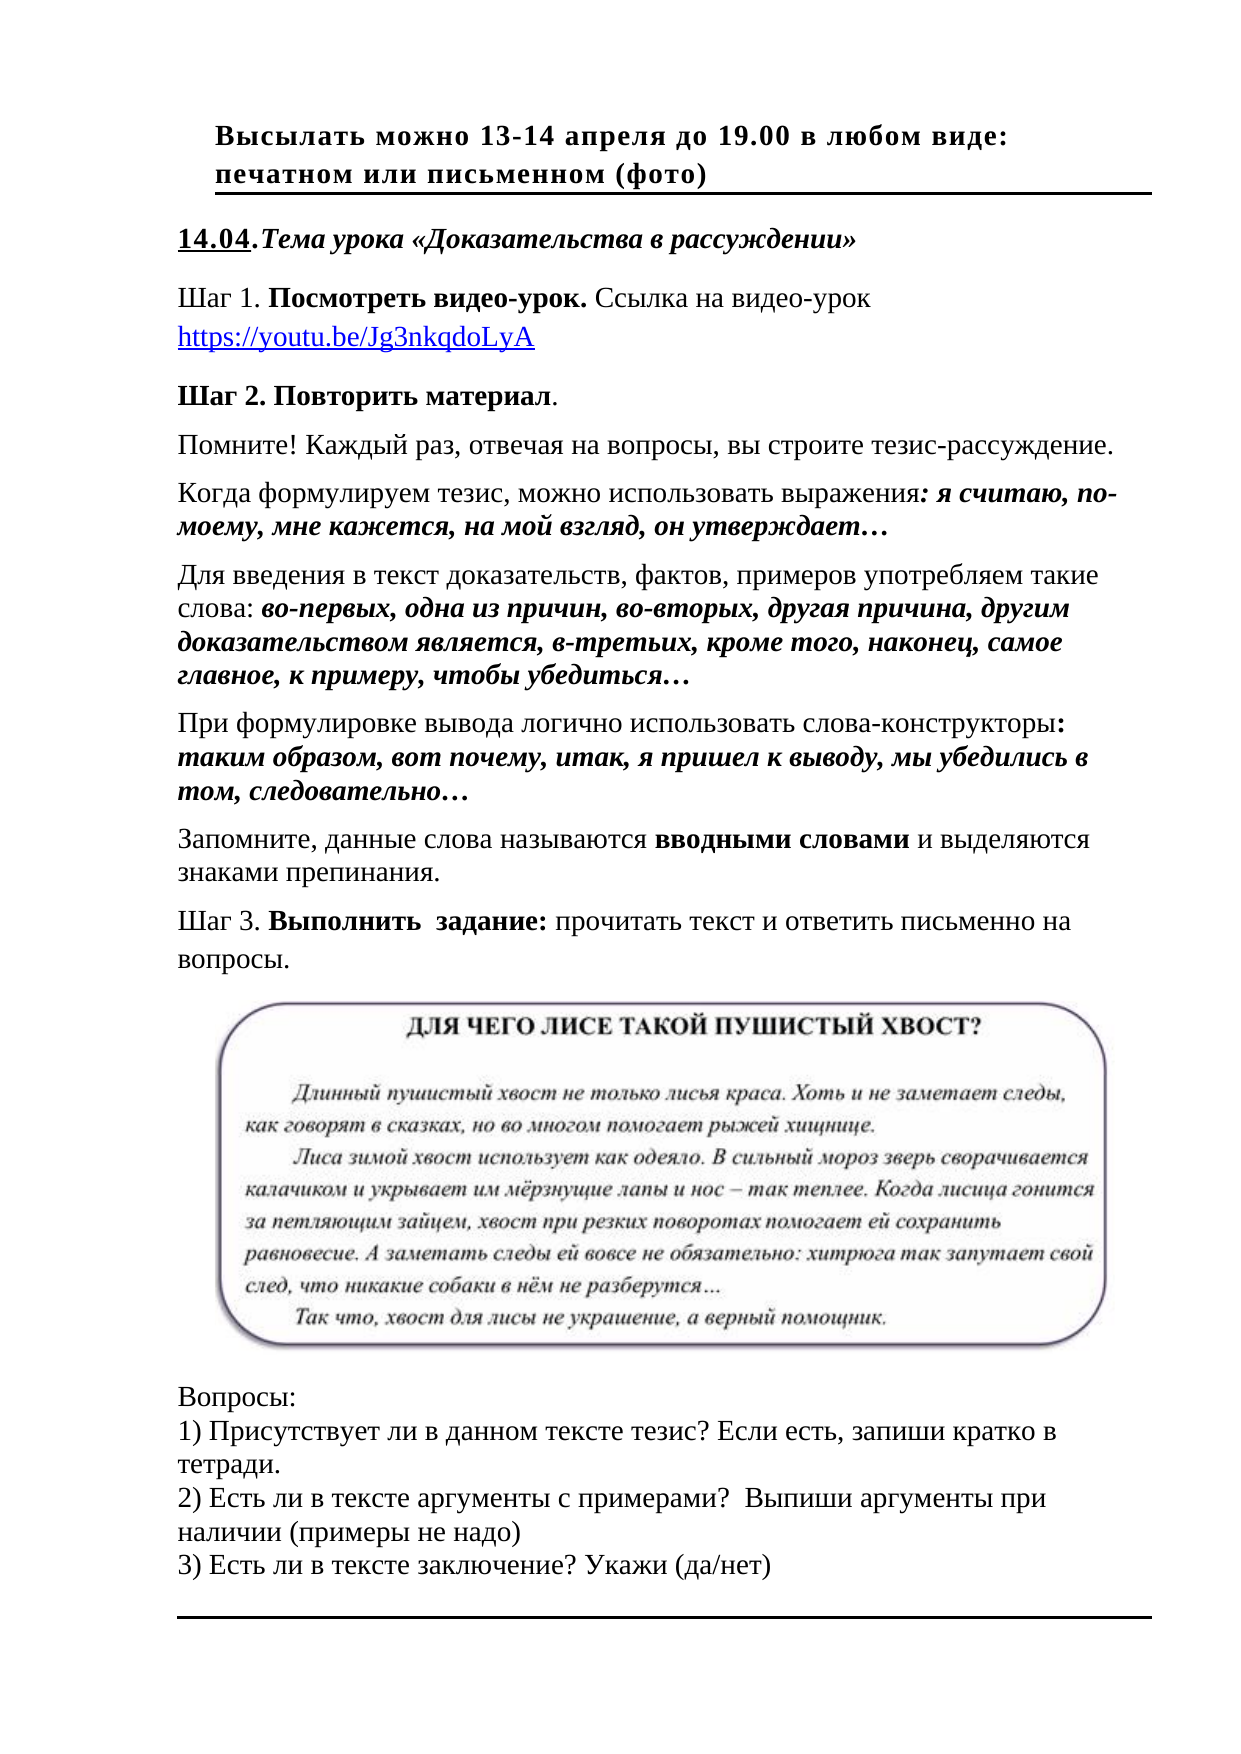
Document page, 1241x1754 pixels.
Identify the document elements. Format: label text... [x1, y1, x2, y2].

text Запомните, данные слова называются вводными словами и выделяются знаками препинания. [177, 821, 1152, 888]
text 2) Есть ли в тексте аргументы с примерами? Выпиши аргументы при наличии (примеры не надо) [177, 1480, 1152, 1547]
text Вопросы: [177, 1379, 1152, 1413]
text Шаг 2. Повторить материал. [177, 378, 1152, 412]
text 1) Присутствует ли в данном тексте тезис? Если есть, запиши кратко в тетради. [177, 1413, 1152, 1480]
text 3) Есть ли в тексте заключение? Укажи (да/нет) [177, 1547, 1152, 1581]
text Помните! Каждый раз, отвечая на вопросы, вы строите тезис-рассуждение. [177, 427, 1152, 460]
text 14.04.Тема урока «Доказательства в рассуждении» [177, 221, 1152, 255]
text Когда формулируем тезис, можно использовать выражения: я считаю, по-моему, мне кажется, на мой взгляд, он утверждает… [177, 475, 1152, 542]
picture [214, 1000, 1115, 1355]
text Шаг 3. Выполнить задание: прочитать текст и ответить письменно на вопросы. [177, 903, 1152, 975]
text Для введения в текст доказательств, фактов, примеров употребляем такие слова: во-первых, одна из причин, во-вторых, другая причина, другим доказательством является, в-третьих, кроме того, наконец, самое главное, к примеру, чтобы убедиться… [177, 557, 1152, 691]
text Шаг 1. Посмотреть видео-урок. Ссылка на видео-урок https://youtu.be/Jg3nkqdoLyA [177, 281, 1152, 353]
text Высылать можно 13-14 апреля до 19.00 в любом виде: печатном или письменном (фото) [215, 118, 1152, 192]
text При формулировке вывода логично использовать слова-конструкторы: таким образом, вот почему, итак, я пришел к выводу, мы убедились в том, следовательно… [177, 706, 1152, 806]
